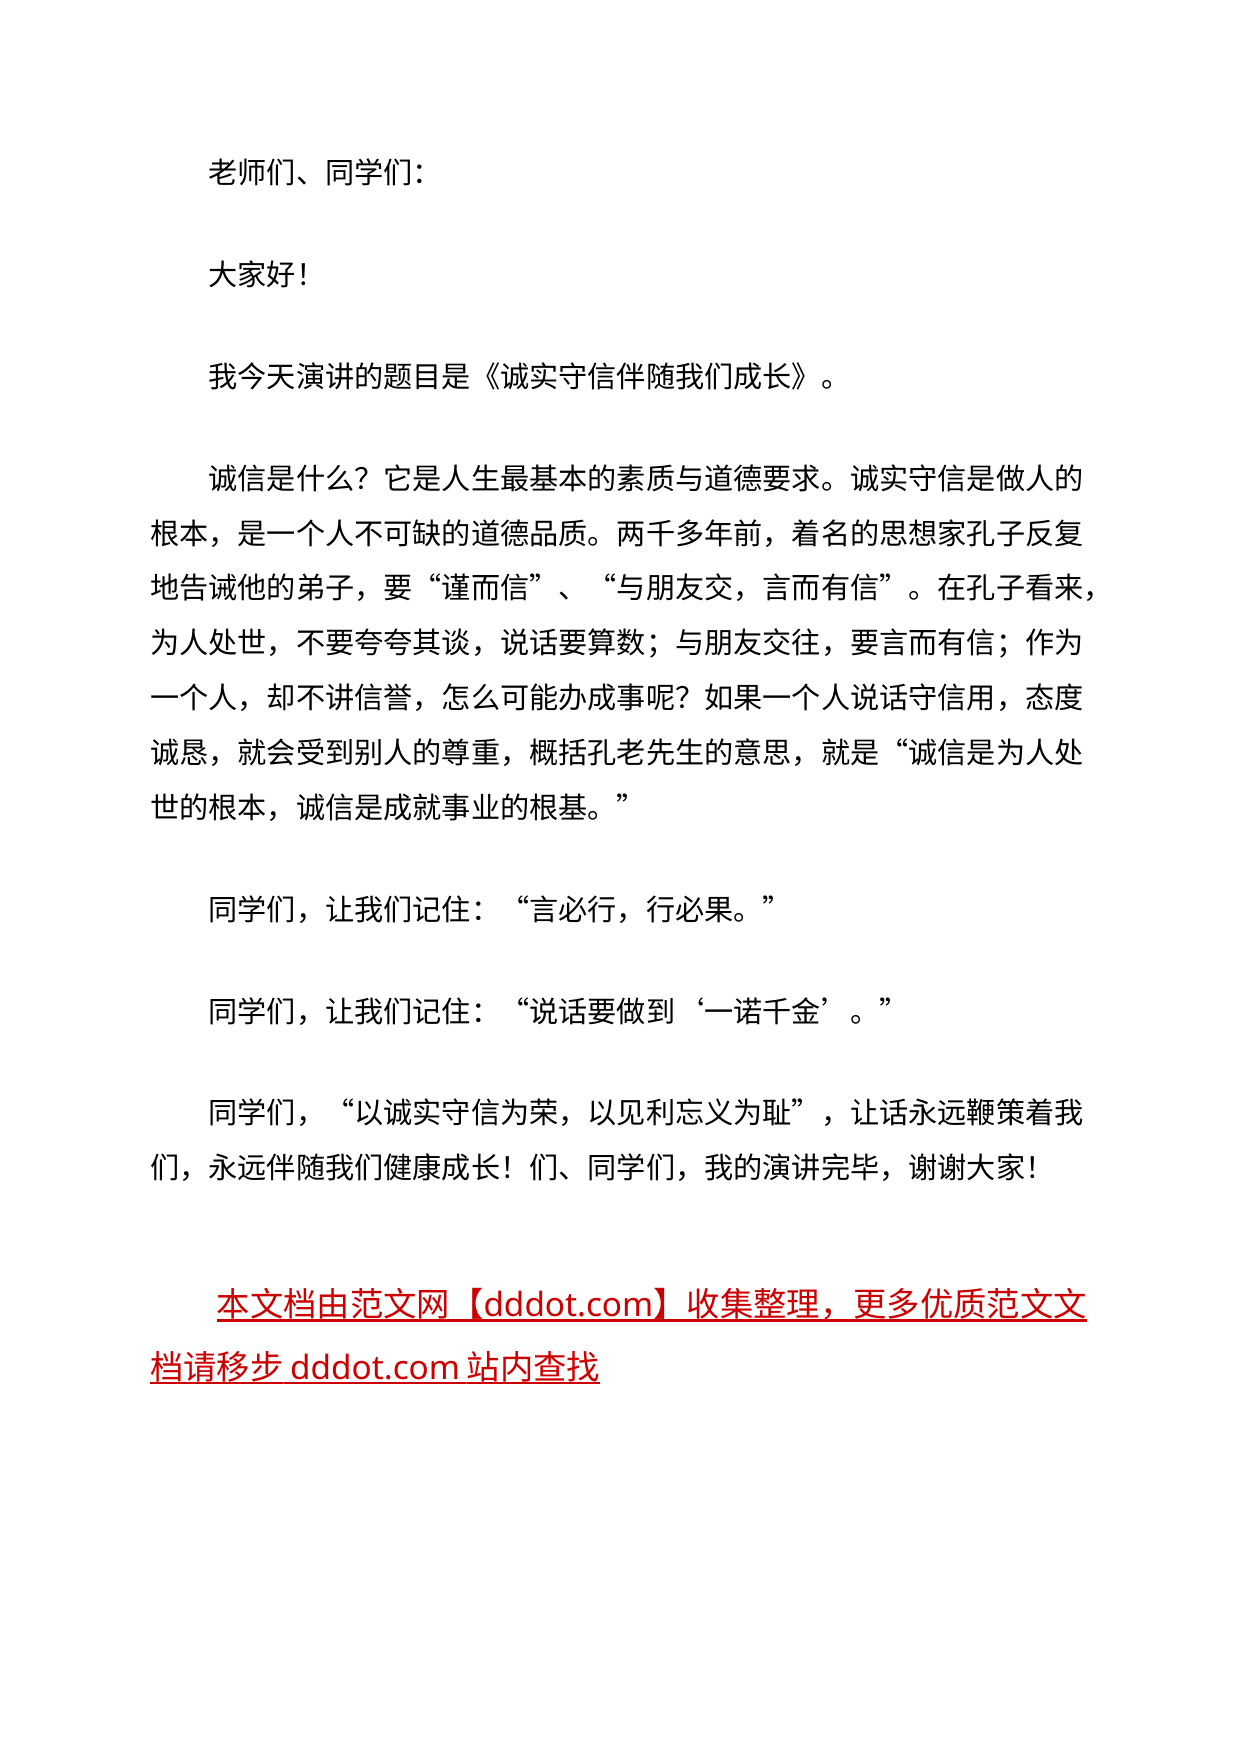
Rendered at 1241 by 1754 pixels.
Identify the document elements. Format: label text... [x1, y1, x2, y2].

text 同学们，“以诚实守信为荣，以见利忘义为耻”，让话永远鞭策着我们，永远伴随我们健康成长！们、同学们，我的演讲完毕，谢谢大家！ [150, 1090, 1090, 1187]
text 我今天演讲的题目是《诚实守信伴随我们成长》。 [150, 353, 1090, 396]
text 同学们，让我们记住：“言必行，行必果。” [150, 886, 1090, 929]
text 本文档由范文网【dddot.com】收集整理，更多优质范文文档请移步dddot.com站内查找 [150, 1278, 1090, 1389]
text 老师们、同学们： [150, 150, 1090, 192]
text 同学们，让我们记住：“说话要做到‘一诺千金’。” [150, 988, 1090, 1031]
text 大家好！ [150, 252, 1090, 294]
text 诚信是什么？它是人生最基本的素质与道德要求。诚实守信是做人的根本，是一个人不可缺的道德品质。两千多年前，着名的思想家孔子反复地告诫他的弟子，要“谨而信”、“与朋友交，言而有信”。在孔子看来，为人处世，不要夸夸其谈，说话要算数；与朋友交往，要言而有信；作为一个人，却不讲信誉，怎么可能办成事呢？如果一个人说话守信用，态度诚恳，就会受到别人的尊重，概括孔老先生的意思，就是“诚信是为人处世的根本，诚信是成就事业的根基。” [150, 455, 1090, 827]
